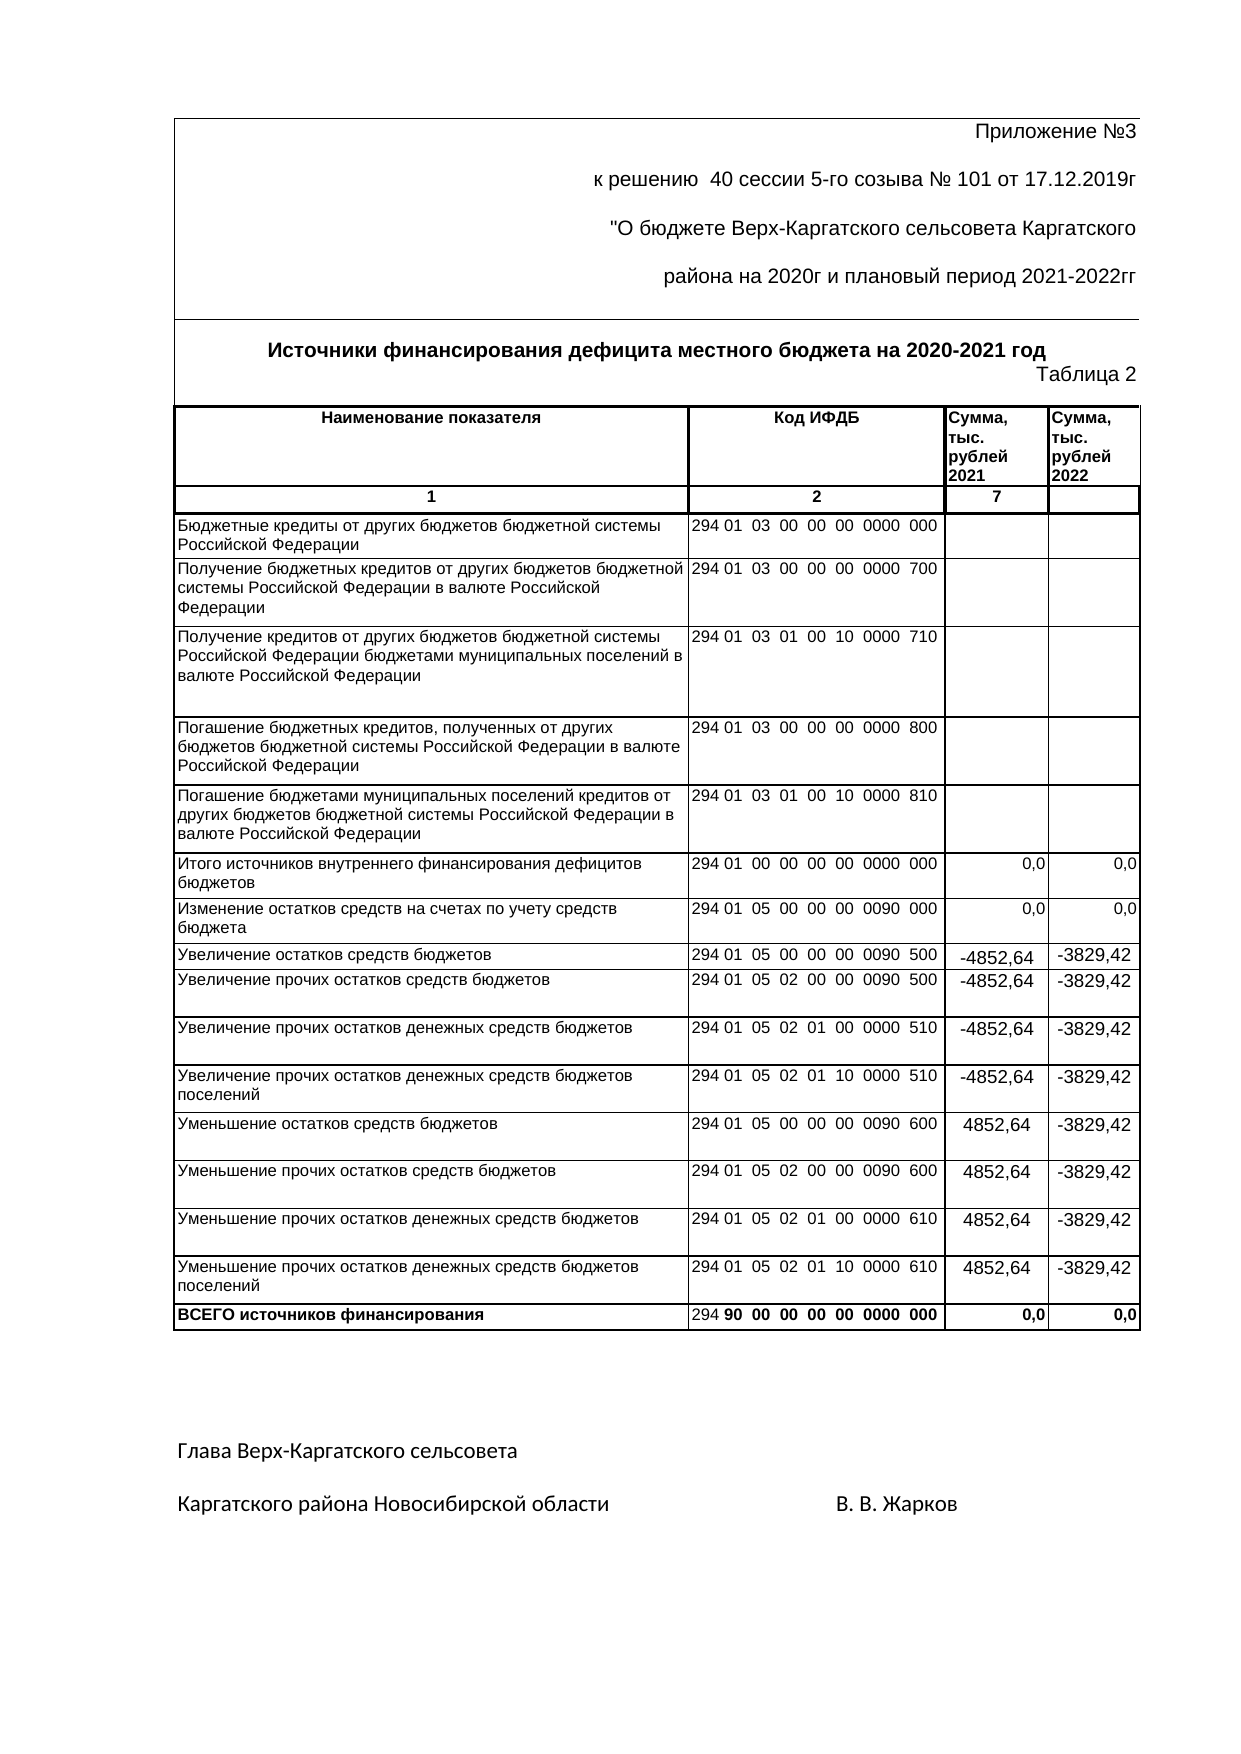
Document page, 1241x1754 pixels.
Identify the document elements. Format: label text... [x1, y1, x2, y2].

table_cell -3829,42 [1049, 1113, 1139, 1160]
table_cell 294 01 05 00 00 00 0090 600 [689, 1113, 944, 1160]
table_cell Уменьшение прочих остатков денежных средств бюджетов [175, 1209, 688, 1255]
table_cell [946, 559, 1048, 626]
table_cell Уменьшение остатков средств бюджетов [175, 1113, 688, 1160]
table_cell [1049, 786, 1139, 852]
table_cell 0,0 [1049, 1305, 1139, 1329]
table_cell 0,0 [946, 899, 1048, 943]
table_cell 294 01 00 00 00 00 0000 000 [689, 854, 944, 897]
table_cell 0,0 [1049, 899, 1139, 943]
table_cell 0,0 [1049, 854, 1139, 897]
table_cell 294 01 03 01 00 10 0000 810 [689, 786, 944, 852]
table_cell -4852,64 [946, 1018, 1048, 1064]
table_cell Погашение бюджетами муниципальных поселений кредитов от других бюджетов бюджетной системы Российской Федерации в валюте Российской Федерации [175, 786, 688, 852]
table_cell Погашение бюджетных кредитов, полученных от других бюджетов бюджетной системы Российской Федерации в валюте Российской Федерации [175, 718, 688, 784]
table_cell 4852,64 [946, 1257, 1048, 1303]
table_cell -3829,42 [1049, 1257, 1139, 1303]
table_cell Бюджетные кредиты от других бюджетов бюджетной системы Российской Федерации [175, 515, 688, 557]
table_cell 1 [176, 487, 687, 512]
table_cell [1050, 487, 1138, 512]
table_cell [1049, 559, 1139, 626]
table_cell -3829,42 [1049, 970, 1139, 1016]
table_cell [946, 627, 1048, 716]
table_cell 294 01 05 02 01 00 0000 610 [689, 1209, 944, 1255]
table_cell -4852,64 [946, 944, 1048, 968]
table_cell -3829,42 [1049, 944, 1139, 968]
table_cell [946, 786, 1048, 852]
text Каргатского района Новосибирской области В. В. Жарков [177, 1489, 1152, 1517]
table_cell -4852,64 [946, 970, 1048, 1016]
table_cell Изменение остатков средств на счетах по учету средств бюджета [175, 899, 688, 943]
table_cell Итого источников внутреннего финансирования дефицитов бюджетов [175, 854, 688, 897]
table_cell 0,0 [946, 1305, 1048, 1329]
table_cell 294 90 00 00 00 00 0000 000 [689, 1305, 944, 1329]
table_cell 294 01 05 02 01 00 0000 510 [689, 1018, 944, 1064]
table_cell Код ИФДБ [690, 408, 943, 485]
table_cell 294 01 03 00 00 00 0000 700 [689, 559, 944, 626]
table_cell 294 01 03 01 00 10 0000 710 [689, 627, 944, 716]
table_cell 294 01 05 02 00 00 0090 500 [689, 970, 944, 1016]
table_cell Источники финансирования дефицита местного бюджета на 2020-2021 год Таблица 2 [175, 319, 1140, 405]
table_cell 294 01 05 02 01 10 0000 610 [689, 1257, 944, 1303]
table_cell 294 01 03 00 00 00 0000 000 [689, 515, 944, 557]
table_cell 7 [947, 487, 1047, 512]
table_cell ВСЕГО источников финансирования [175, 1305, 688, 1329]
table_cell Увеличение прочих остатков средств бюджетов [175, 970, 688, 1016]
table_cell 294 01 03 00 00 00 0000 800 [689, 718, 944, 784]
table_cell 4852,64 [946, 1161, 1048, 1207]
table_cell Сумма, тыс. рублей 2021 [947, 408, 1047, 485]
table_cell -3829,42 [1049, 1066, 1139, 1112]
table_cell [1049, 718, 1139, 784]
table_cell 4852,64 [946, 1209, 1048, 1255]
table_cell Получение бюджетных кредитов от других бюджетов бюджетной системы Российской Федерации в валюте Российской Федерации [175, 559, 688, 626]
table_cell [946, 515, 1048, 557]
table_cell -3829,42 [1049, 1161, 1139, 1207]
table_cell Сумма, тыс. рублей 2022 [1050, 405, 1140, 485]
table_cell 294 01 05 02 00 00 0090 600 [689, 1161, 944, 1207]
table_cell Уменьшение прочих остатков средств бюджетов [175, 1161, 688, 1207]
table_cell 0,0 [946, 854, 1048, 897]
table_cell -4852,64 [946, 1066, 1048, 1112]
table_cell Наименование показателя [176, 408, 687, 485]
table_cell Увеличение остатков средств бюджетов [175, 944, 688, 968]
table_cell 294 01 05 00 00 00 0090 500 [689, 944, 944, 968]
table_cell 294 01 05 00 00 00 0090 000 [689, 899, 944, 943]
table_cell Увеличение прочих остатков денежных средств бюджетов поселений [175, 1066, 688, 1112]
table_cell -3829,42 [1049, 1018, 1139, 1064]
table_cell 294 01 05 02 01 10 0000 510 [689, 1066, 944, 1112]
table_cell [1049, 515, 1139, 557]
table_cell [946, 718, 1048, 784]
table_cell Получение кредитов от других бюджетов бюджетной системы Российской Федерации бюджетами муниципальных поселений в валюте Российской Федерации [175, 627, 688, 716]
table_cell 2 [690, 487, 943, 512]
text Глава Верх-Каргатского сельсовета [177, 1436, 1152, 1464]
table_header Приложение №3 к решению 40 сессии 5-го созыва № 101 от 17.12.2019г "О бюджете Верх-Каргатского сельсовета Каргатского района на 2020г и плановый период 2021-2022гг [175, 119, 1140, 318]
table_cell 4852,64 [946, 1113, 1048, 1160]
table_cell Уменьшение прочих остатков денежных средств бюджетов поселений [175, 1257, 688, 1303]
table_cell [1049, 627, 1139, 716]
table_cell Увеличение прочих остатков денежных средств бюджетов [175, 1018, 688, 1064]
table_cell -3829,42 [1049, 1209, 1139, 1255]
